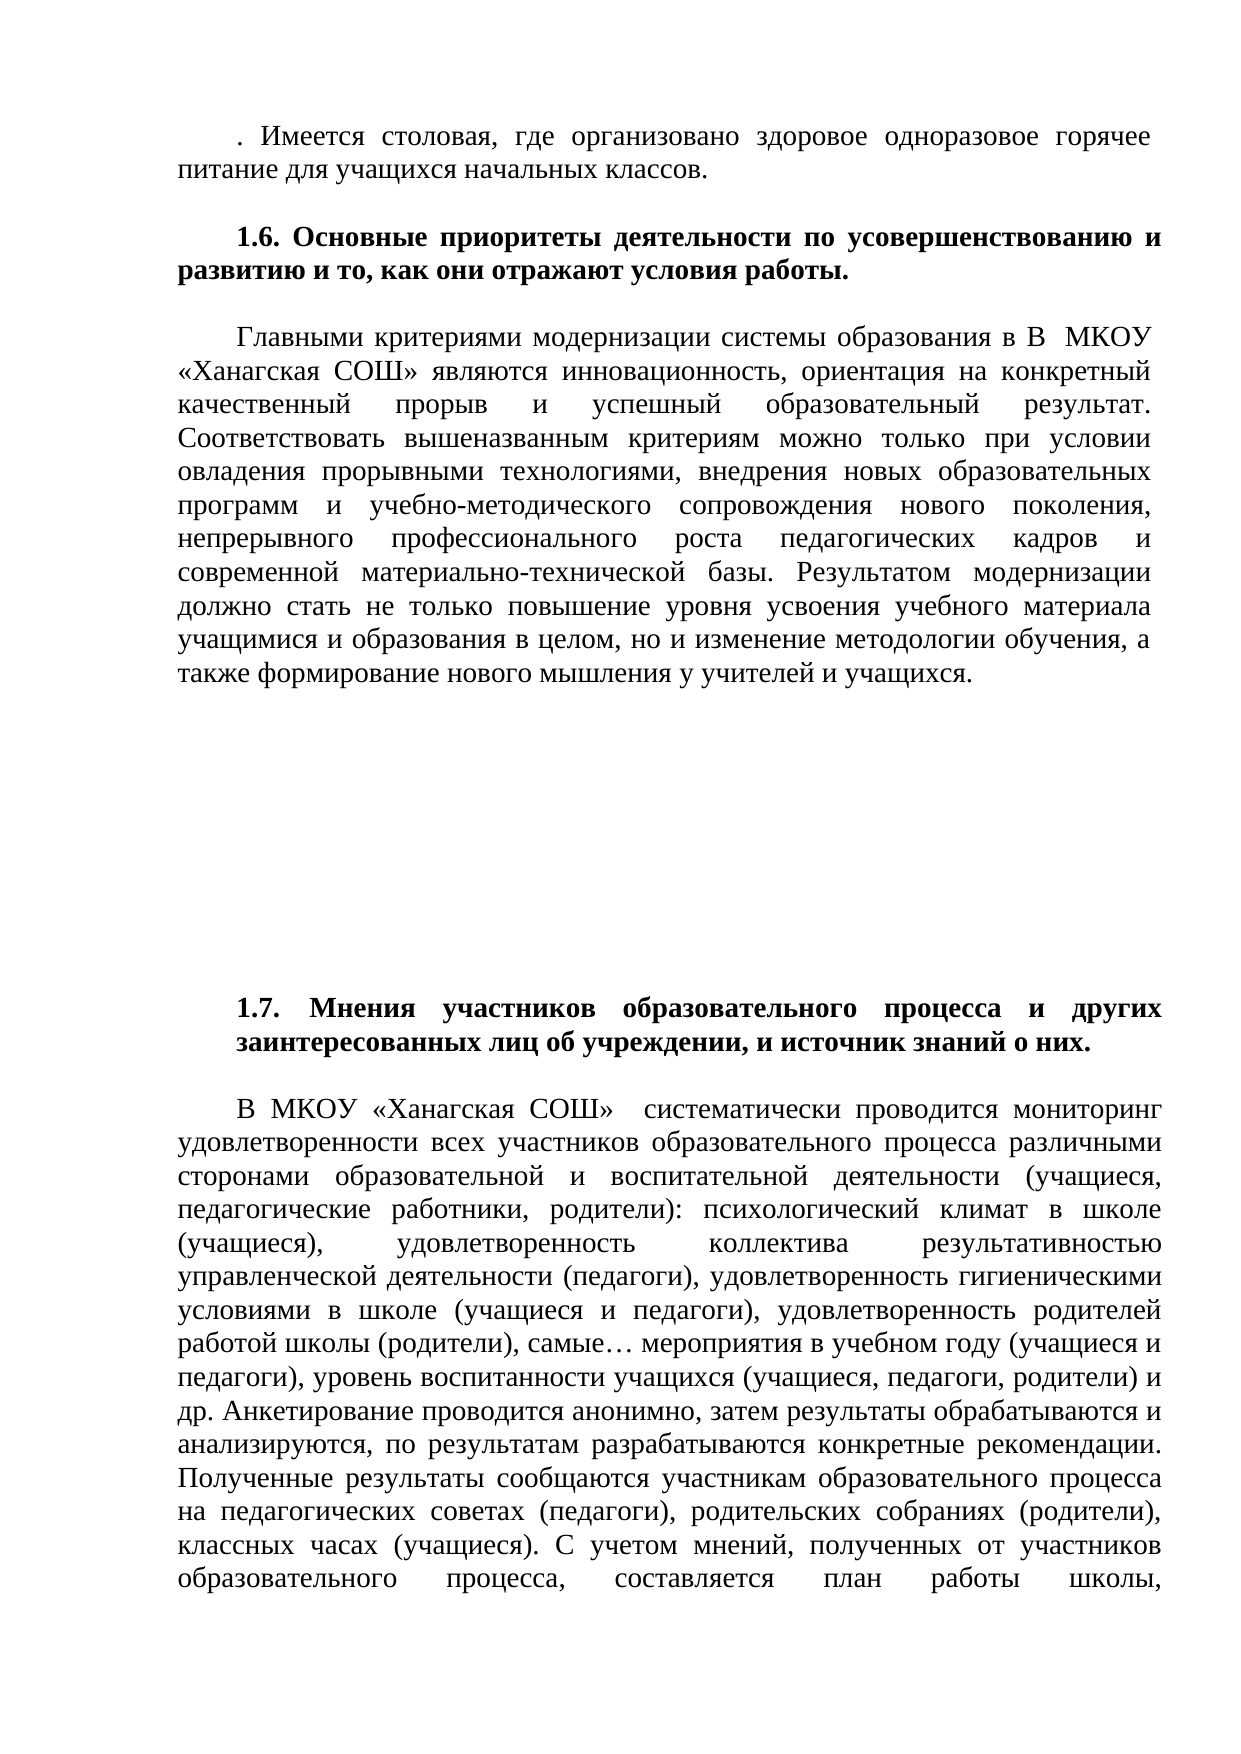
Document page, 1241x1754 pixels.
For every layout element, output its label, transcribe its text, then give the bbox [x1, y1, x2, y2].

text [177, 1091, 1162, 1594]
text 1.6. Основные приоритеты деятельности по усовершенствованию и развитию и то, как они отражают условия работы. [177, 219, 1162, 286]
text Главными критериями модернизации системы образования в В МКОУ «Ханагская СОШ» являются инновационность, ориентация на конкретный качественный прорыв и успешный образовательный результат. Соответствовать вышеназванным критериям можно только при условии овладения прорывными технологиями, внедрения новых образовательных программ и учебно-методического сопровождения нового поколения, непрерывного профессионального роста педагогических кадров и современной материально-технической базы. Результатом модернизации должно стать не только повышение уровня усвоения учебного материала учащимися и образования в целом, но и изменение методологии обучения, а также формирование нового мышления у учителей и учащихся. [177, 319, 1152, 688]
text . Имеется столовая, где организовано здоровое одноразовое горячее питание для учащихся начальных классов. [177, 118, 1152, 185]
text 1.7. Мнения участников образовательного процесса и других заинтересованных лиц об учреждении, и источник знаний о них. [236, 990, 1162, 1057]
